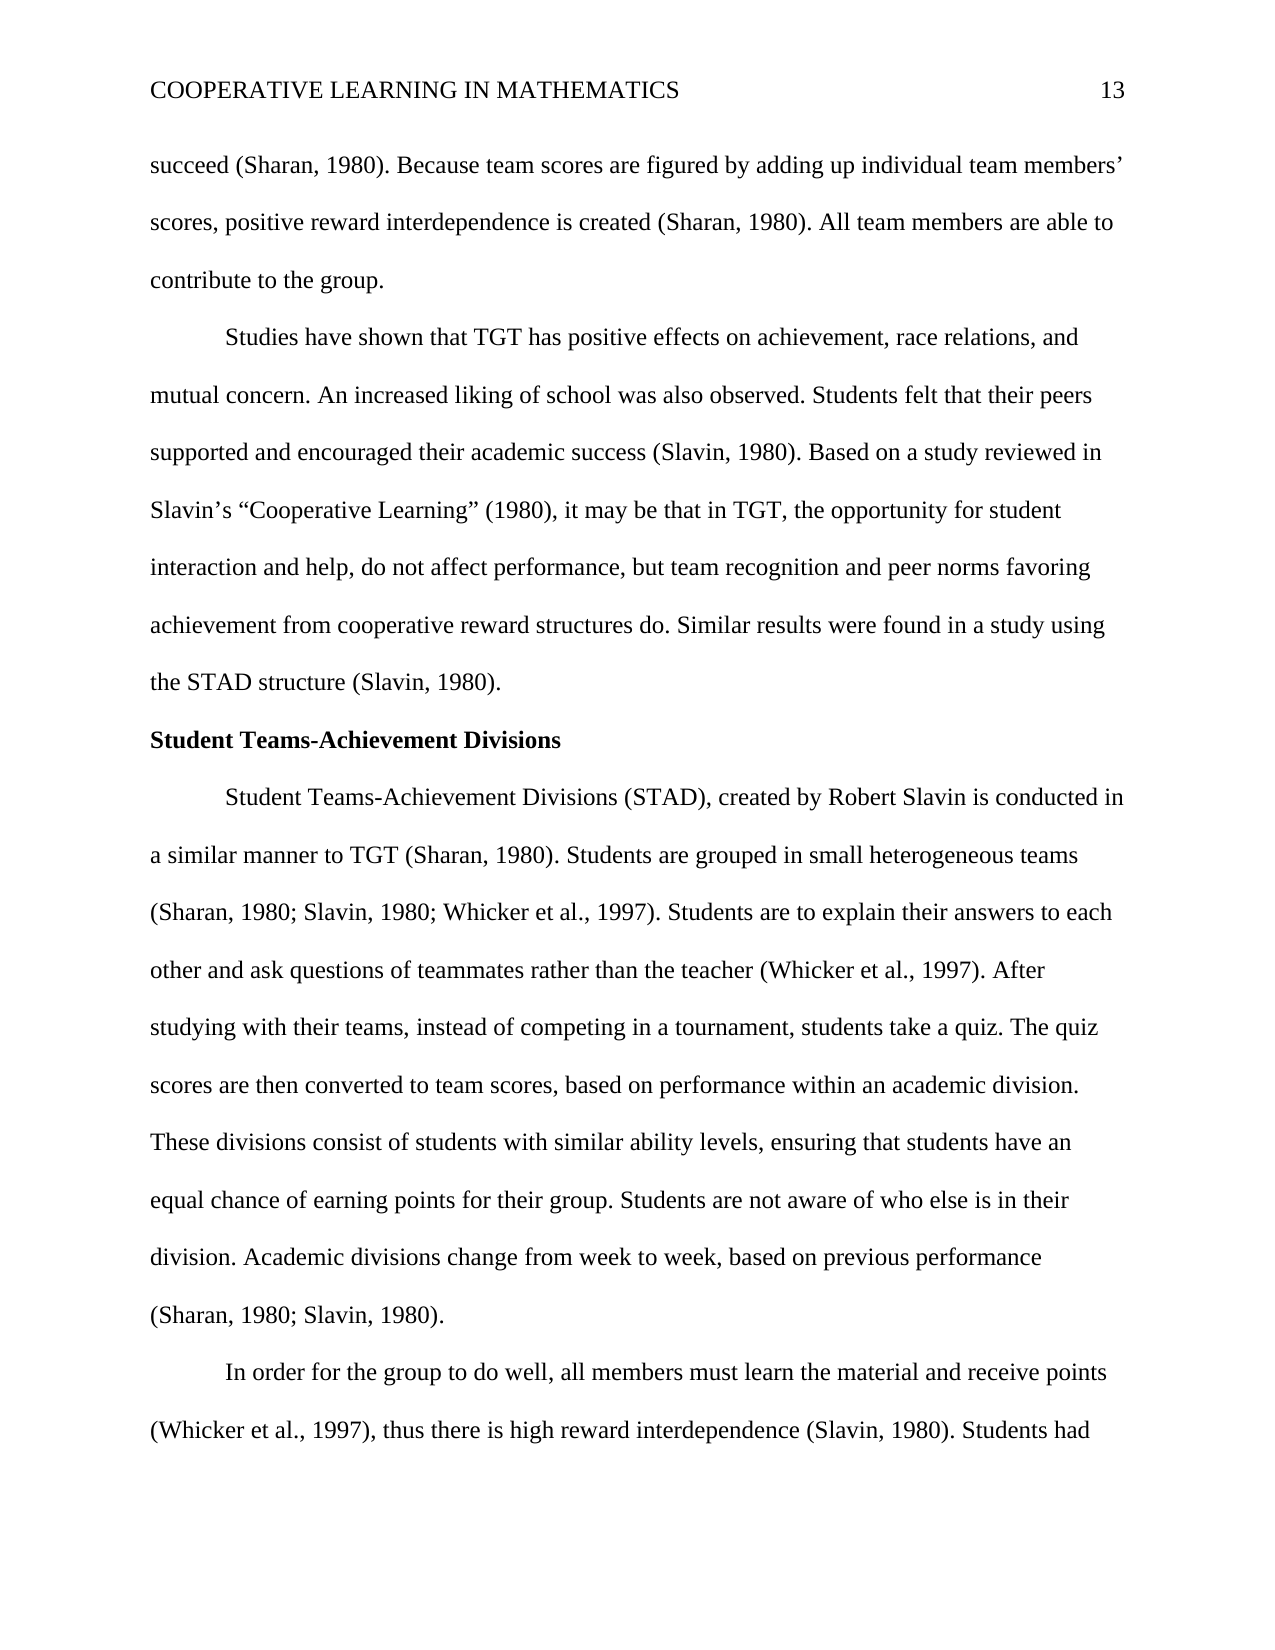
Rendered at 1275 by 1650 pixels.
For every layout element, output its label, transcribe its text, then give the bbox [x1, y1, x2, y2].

text Studies have shown that TGT has positive effects on achievement, race relations, and mutual concern. An increased liking of school was also observed. Students felt that their peers supported and encouraged their academic success . Based on a study reviewed in Slavin’s “Cooperative Learning” (1980), it may be that in TGT, the opportunity for student interaction and help, do not affect performance, but team recognition and peer norms favoring achievement from cooperative reward structures do. Similar results were found in a study using the STAD structure . [150, 322, 1125, 696]
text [150, 150, 1125, 294]
text Student Teams-Achievement Divisions (STAD), created by Robert Slavin is conducted in a similar manner to TGT . Students are grouped in small heterogeneous teams . Students are to explain their answers to each other and ask questions of teammates rather than the teacher . After studying with their teams, instead of competing in a tournament, students take a quiz. The quiz scores are then converted to team scores, based on performance within an academic division. These divisions consist of students with similar ability levels, ensuring that students have an equal chance of earning points for their group. Students are not aware of who else is in their division. Academic divisions change from week to week, based on previous performance . [150, 782, 1125, 1329]
text Student Teams-Achievement Divisions [150, 725, 1125, 754]
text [150, 1357, 1125, 1444]
